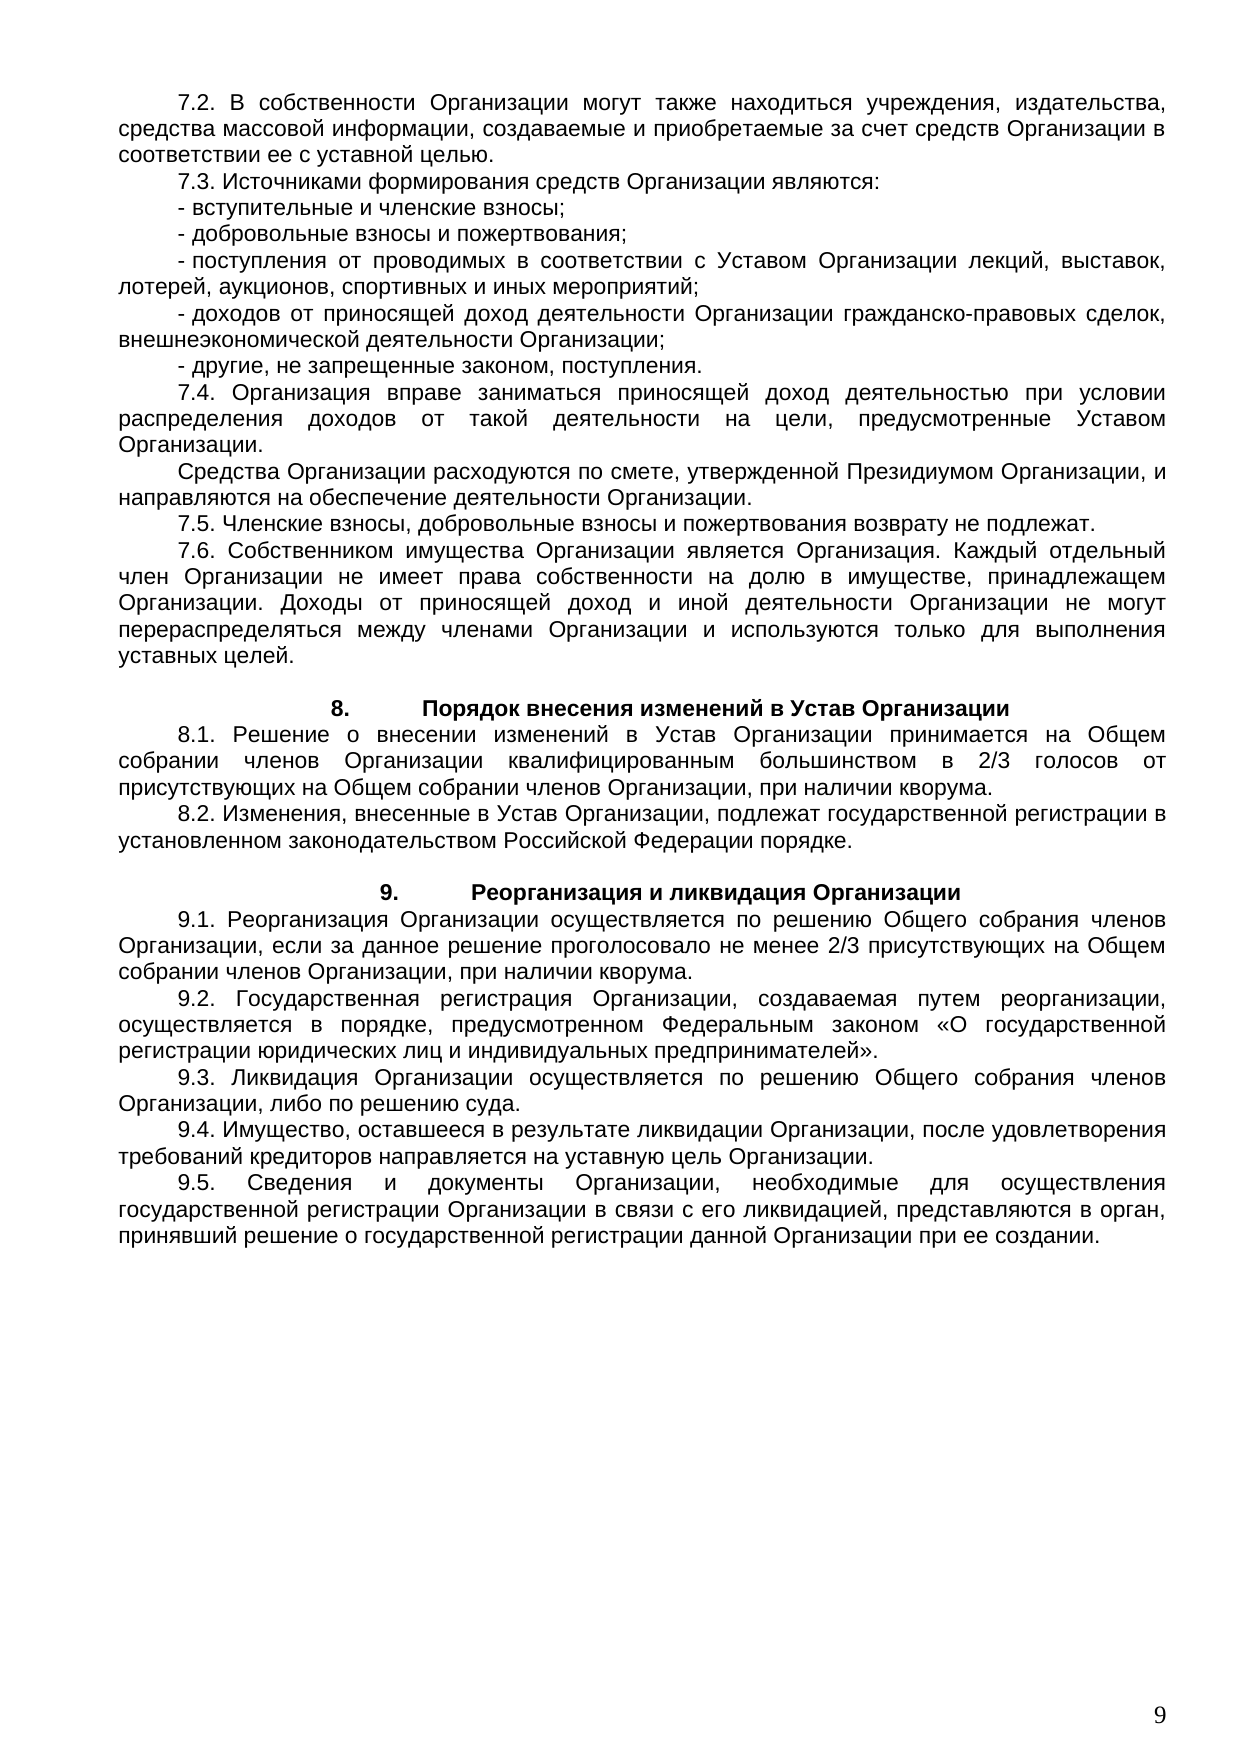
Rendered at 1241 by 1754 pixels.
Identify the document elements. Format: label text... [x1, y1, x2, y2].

list добровольные взносы и пожертвования; [118, 220, 1167, 247]
list вступительные и членские взносы; [118, 194, 1167, 220]
text 7.4. Организация вправе заниматься приносящей доход деятельностью при условии распределения доходов от такой деятельности на цели, предусмотренные Уставом Организации. [118, 378, 1167, 458]
text Средства Организации расходуются по смете, утвержденной Президиумом Организации, и направляются на обеспечение деятельности Организации. [118, 458, 1167, 510]
text 9.5. Сведения и документы Организации, необходимые для осуществления государственной регистрации Организации в связи с его ликвидацией, представляются в орган, принявший решение о государственной регистрации данной Организации при ее создании. [118, 1169, 1167, 1248]
text 8.2. Изменения, внесенные в Устав Организации, подлежат государственной регистрации в установленном законодательством Российской Федерации порядке. [118, 800, 1167, 853]
list поступления от проводимых в соответствии с Уставом Организации лекций, выставок, лотерей, аукционов, спортивных и иных мероприятий; [118, 247, 1167, 299]
text 9.2. Государственная регистрация Организации, создаваемая путем реорганизации, осуществляется в порядке, предусмотренном Федеральным законом «О государственной регистрации юридических лиц и индивидуальных предпринимателей». [118, 985, 1167, 1064]
text 9.1. Реорганизация Организации осуществляется по решению Общего собрания членов Организации, если за данное решение проголосовало не менее 2/3 присутствующих на Общем собрании членов Организации, при наличии кворума. [118, 906, 1167, 985]
list другие, не запрещенные законом, поступления. [118, 352, 1167, 378]
text 9.4. Имущество, оставшееся в результате ликвидации Организации, после удовлетворения требований кредиторов направляется на уставную цель Организации. [118, 1116, 1167, 1169]
list Реорганизация и ликвидация Организации [118, 879, 1167, 906]
list Порядок внесения изменений в Устав Организации [118, 695, 1167, 721]
text 7.3. Источниками формирования средств Организации являются: [118, 168, 1167, 194]
text 7.6. Собственником имущества Организации является Организация. Каждый отдельный член Организации не имеет права собственности на долю в имуществе, принадлежащем Организации. Доходы от приносящей доход и иной деятельности Организации не могут перераспределяться между членами Организации и используются только для выполнения уставных целей. [118, 537, 1167, 668]
text 7.5. Членские взносы, добровольные взносы и пожертвования возврату не подлежат. [118, 510, 1167, 537]
text 7.2. В собственности Организации могут также находиться учреждения, издательства, средства массовой информации, создаваемые и приобретаемые за счет средств Организации в соответствии ее с уставной целью. [118, 89, 1167, 168]
text 8.1. Решение о внесении изменений в Устав Организации принимается на Общем собрании членов Организации квалифицированным большинством в 2/3 голосов от присутствующих на Общем собрании членов Организации, при наличии кворума. [118, 721, 1167, 800]
text 9.3. Ликвидация Организации осуществляется по решению Общего собрания членов Организации, либо по решению суда. [118, 1064, 1167, 1116]
list доходов от приносящей доход деятельности Организации гражданско-правовых сделок, внешнеэкономической деятельности Организации; [118, 299, 1167, 352]
